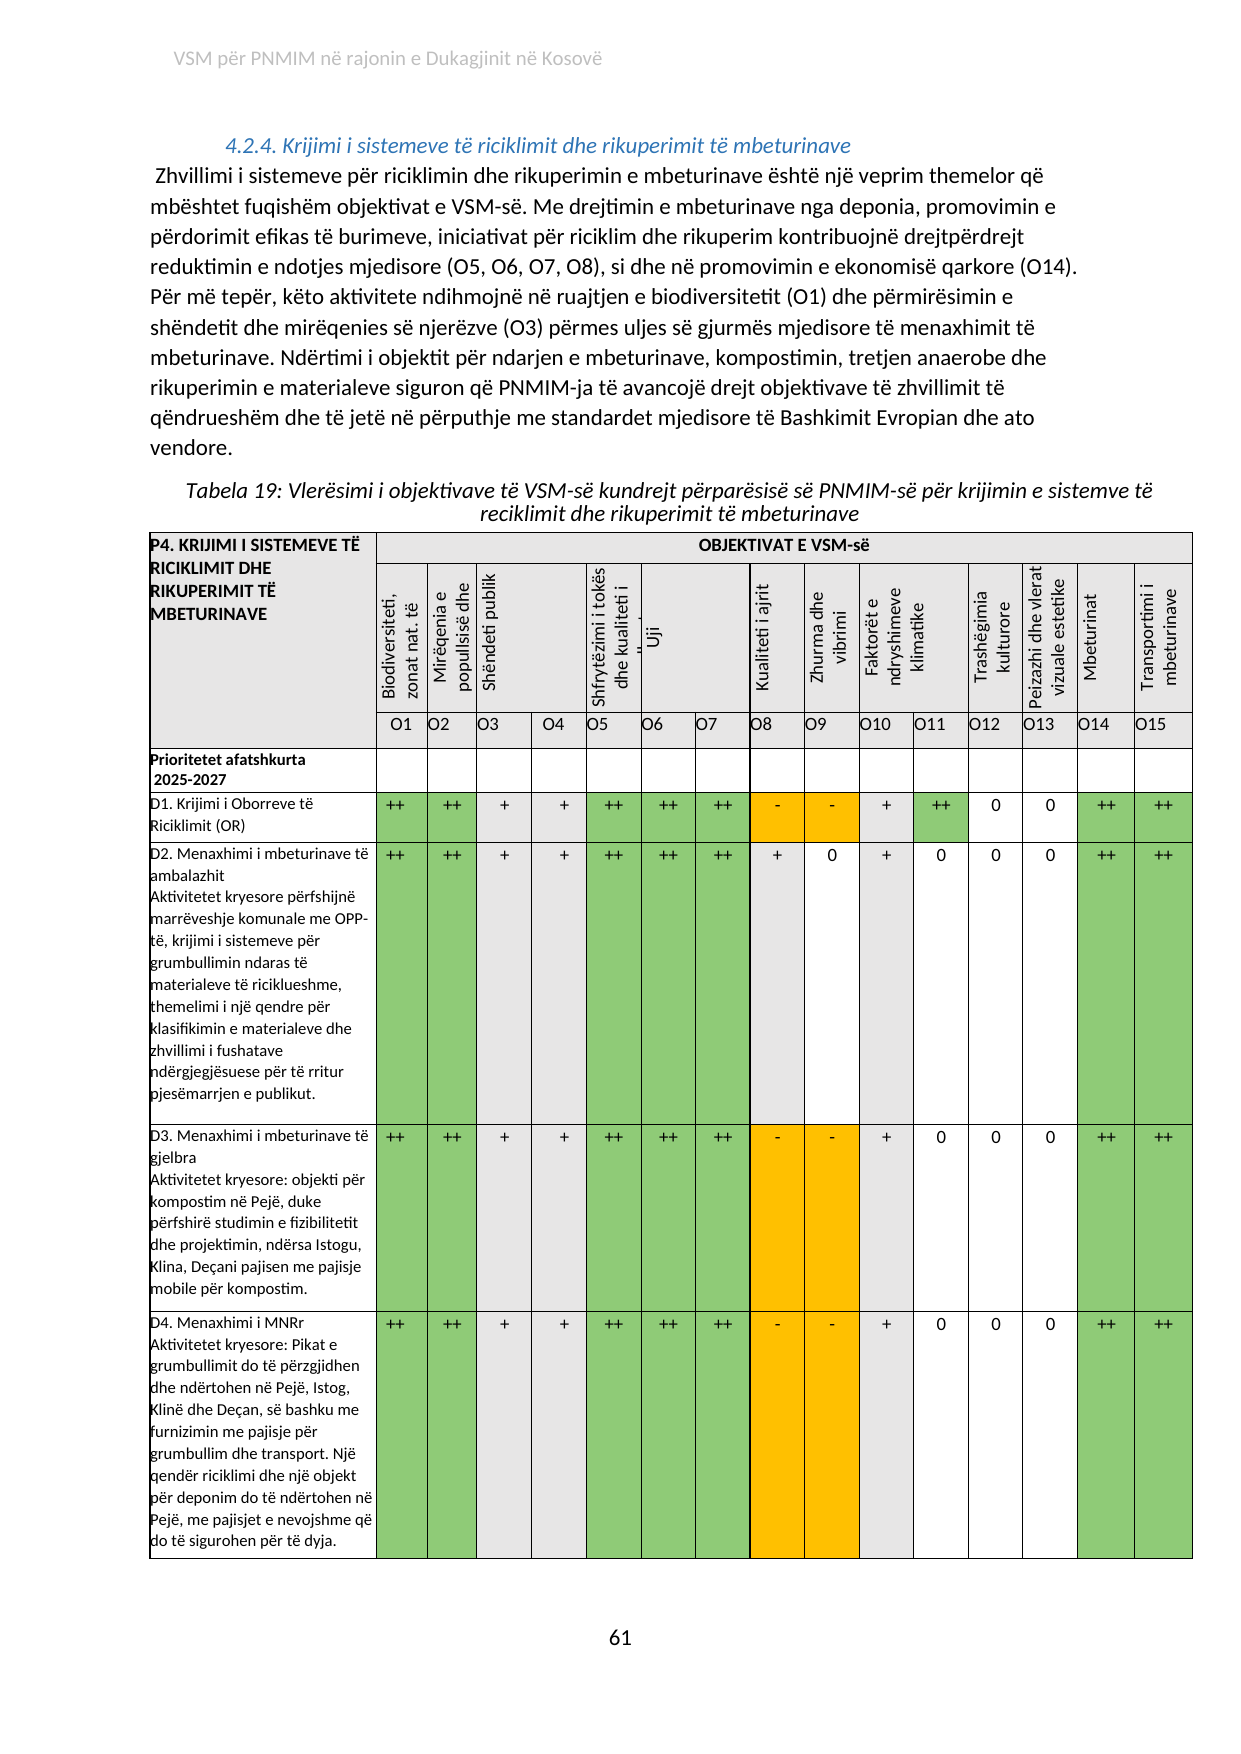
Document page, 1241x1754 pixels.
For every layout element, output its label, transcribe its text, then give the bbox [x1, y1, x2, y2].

table_cell + [477, 793, 531, 842]
table_cell [696, 749, 749, 792]
table_cell [805, 749, 859, 792]
table_cell 0 [969, 1312, 1022, 1558]
table_cell [914, 749, 968, 792]
table_cell + [532, 843, 586, 1124]
table_cell + [860, 1312, 913, 1558]
table_cell ++ [428, 793, 476, 842]
table_cell ++ [377, 793, 427, 842]
table_cell Mirëqenia e popullsisë dhe ekonomia lokale [428, 564, 476, 712]
table_cell [642, 749, 695, 792]
table_cell ++ [696, 793, 749, 842]
table_cell O14 [1078, 713, 1134, 748]
table_cell Faktorët e ndryshimeve klimatike [860, 564, 968, 712]
subtitle 4.2.4. Krijimi i sistemeve të riciklimit dhe rikuperimit të mbeturinave [225, 131, 1090, 159]
table_cell Prioritetet afatshkurta 2025-2027 [151, 749, 376, 792]
table_cell ++ [1078, 793, 1134, 842]
table_cell ++ [428, 1312, 476, 1558]
table_cell + [477, 843, 531, 1124]
table_cell [587, 749, 641, 792]
table_cell ++ [377, 1312, 427, 1558]
table_cell + [751, 843, 804, 1124]
text Zhvillimi i sistemeve për riciklimin dhe rikuperimin e mbeturinave është një veprim themelor që mbështet fuqishëm objektivat e VSM-së. Me drejtimin e mbeturinave nga deponia, promovimin e përdorimit efikas të burimeve, iniciativat për riciklim dhe rikuperim kontribuojnë drejtpërdrejt reduktimin e ndotjes mjedisore (O5, O6, O7, O8), si dhe në promovimin e ekonomisë qarkore (O14). Për më tepër, këto aktivitete ndihmojnë në ruajtjen e biodiversitetit (O1) dhe përmirësimin e shëndetit dhe mirëqenies së njerëzve (O3) përmes uljes së gjurmës mjedisore të menaxhimit të mbeturinave. Ndërtimi i objektit për ndarjen e mbeturinave, kompostimin, tretjen anaerobe dhe rikuperimin e materialeve siguron që PNMIM-ja të avancojë drejt objektivave të zhvillimit të qëndrueshëm dhe të jetë në përputhje me standardet mjedisore të Bashkimit Evropian dhe ato vendore. [150, 162, 1090, 461]
table_cell D4. Menaxhimi i MNRr Aktivitetet kryesore: Pikat e grumbullimit do të përzgjidhen dhe ndërtohen në Pejë, Istog, Klinë dhe Deçan, së bashku me furnizimin me pajisje për grumbullim dhe transport. Një qendër riciklimi dhe një objekt për deponim do të ndërtohen në Pejë, me pajisjet e nevojshme që do të sigurohen për të dyja. [151, 1312, 376, 1558]
table_cell O4 [532, 713, 586, 748]
table_cell O12 [969, 713, 1022, 748]
table_cell 0 [914, 1312, 968, 1558]
table_cell O1 [377, 713, 427, 748]
table_cell + [860, 793, 913, 842]
table_cell Shëndeti publik [477, 564, 586, 712]
table_cell 0 [914, 1125, 968, 1311]
table_cell O9 [805, 713, 859, 748]
table_cell OBJEKTIVAT E VSM-së [377, 533, 1192, 563]
table_cell ++ [696, 843, 749, 1124]
table_cell ++ [696, 1312, 749, 1558]
table_cell ++ [587, 793, 641, 842]
table_cell P4. KRIJIMI I SISTEMEVE TË RICIKLIMIT DHE RIKUPERIMIT TË MBETURINAVE [151, 533, 376, 748]
table_cell + [532, 793, 586, 842]
table_cell ++ [377, 843, 427, 1124]
table_cell - [805, 1312, 859, 1558]
table_cell + [477, 1125, 531, 1311]
table_cell O6 [642, 713, 695, 748]
table_cell [1135, 749, 1192, 792]
table_cell + [532, 1125, 586, 1311]
table_cell ++ [1078, 843, 1134, 1124]
table_cell ++ [587, 1312, 641, 1558]
table_cell 0 [1023, 843, 1077, 1124]
table_cell ++ [642, 843, 695, 1124]
table_cell ++ [642, 1125, 695, 1311]
table_cell [751, 749, 804, 792]
table_cell 0 [1023, 793, 1077, 842]
table_cell ++ [1135, 1312, 1192, 1558]
table_header Tabela 19: Vlerësimi i objektivave të VSM-së kundrejt përparësisë së PNMIM-së për krijimin e sistemve të reciklimit dhe rikuperimit të mbeturinave [150, 480, 1192, 532]
table_cell [428, 749, 476, 792]
table_cell Trashëgimia kulturore [969, 564, 1022, 712]
table_cell 0 [914, 843, 968, 1124]
table_cell ++ [642, 793, 695, 842]
table_cell + [860, 843, 913, 1124]
table_cell - [805, 793, 859, 842]
table_cell [377, 749, 427, 792]
table_cell Shfrytëzimi i tokës dhe kualiteti i dheut [587, 564, 641, 712]
table_cell D2. Menaxhimi i mbeturinave të ambalazhit Aktivitetet kryesore përfshijnë marrëveshje komunale me OPP-të, krijimi i sistemeve për grumbullimin ndaras të materialeve të riciklueshme, themelimi i një qendre për klasifikimin e materialeve dhe zhvillimi i fushatave ndërgjegjësuese për të rritur pjesëmarrjen e publikut. [151, 843, 376, 1124]
table_cell O11 [914, 713, 968, 748]
table_cell + [860, 1125, 913, 1311]
table_cell Mbeturinat [1078, 564, 1134, 712]
table_cell - [751, 1125, 804, 1311]
table_cell O5 [587, 713, 641, 748]
table_cell ++ [1078, 1312, 1134, 1558]
table_cell 0 [969, 1125, 1022, 1311]
table_cell + [532, 1312, 586, 1558]
table_cell 0 [1023, 1312, 1077, 1558]
table_cell O3 [477, 713, 531, 748]
table_cell ++ [1078, 1125, 1134, 1311]
table_cell ++ [377, 1125, 427, 1311]
table_cell O10 [860, 713, 913, 748]
table_cell D1. Krijimi i Oborreve të Riciklimit (OR) [151, 793, 376, 842]
table_cell Biodiversiteti, zonat nat. të mbrojtura [377, 564, 427, 712]
table_cell [969, 749, 1022, 792]
table_cell - [751, 793, 804, 842]
table_cell ++ [1135, 1125, 1192, 1311]
table_cell Peizazhi dhe vlerat vizuale estetike [1023, 564, 1077, 712]
table_cell - [805, 1125, 859, 1311]
table_cell 0 [805, 843, 859, 1124]
table_cell + [477, 1312, 531, 1558]
table_cell [532, 749, 586, 792]
table_cell [477, 749, 531, 792]
table_cell O8 [751, 713, 804, 748]
table_cell ++ [1135, 843, 1192, 1124]
table_cell O15 [1135, 713, 1192, 748]
table_cell ++ [587, 843, 641, 1124]
table_cell [1078, 749, 1134, 792]
table_cell ++ [428, 1125, 476, 1311]
table_cell O7 [696, 713, 749, 748]
table_cell Kualiteti i ajrit [751, 564, 804, 712]
table_cell 0 [969, 793, 1022, 842]
table_cell [1023, 749, 1077, 792]
table_cell Transportimi i mbeturinave [1135, 564, 1192, 712]
table_cell - [751, 1312, 804, 1558]
table_cell D3. Menaxhimi i mbeturinave të gjelbra Aktivitetet kryesore: objekti për kompostim në Pejë, duke përfshirë studimin e fizibilitetit dhe projektimin, ndërsa Istogu, Klina, Deçani pajisen me pajisje mobile për kompostim. [151, 1125, 376, 1311]
table_cell O13 [1023, 713, 1077, 748]
table_cell ++ [587, 1125, 641, 1311]
table_cell ++ [914, 793, 968, 842]
table_cell Zhurma dhe vibrimi [805, 564, 859, 712]
table_cell ++ [1135, 793, 1192, 842]
table_cell [860, 749, 913, 792]
table_cell O2 [428, 713, 476, 748]
table_cell ++ [428, 843, 476, 1124]
table_cell 0 [969, 843, 1022, 1124]
table_cell 0 [1023, 1125, 1077, 1311]
table_cell ++ [696, 1125, 749, 1311]
table_cell Uji [642, 564, 749, 712]
table_cell ++ [642, 1312, 695, 1558]
